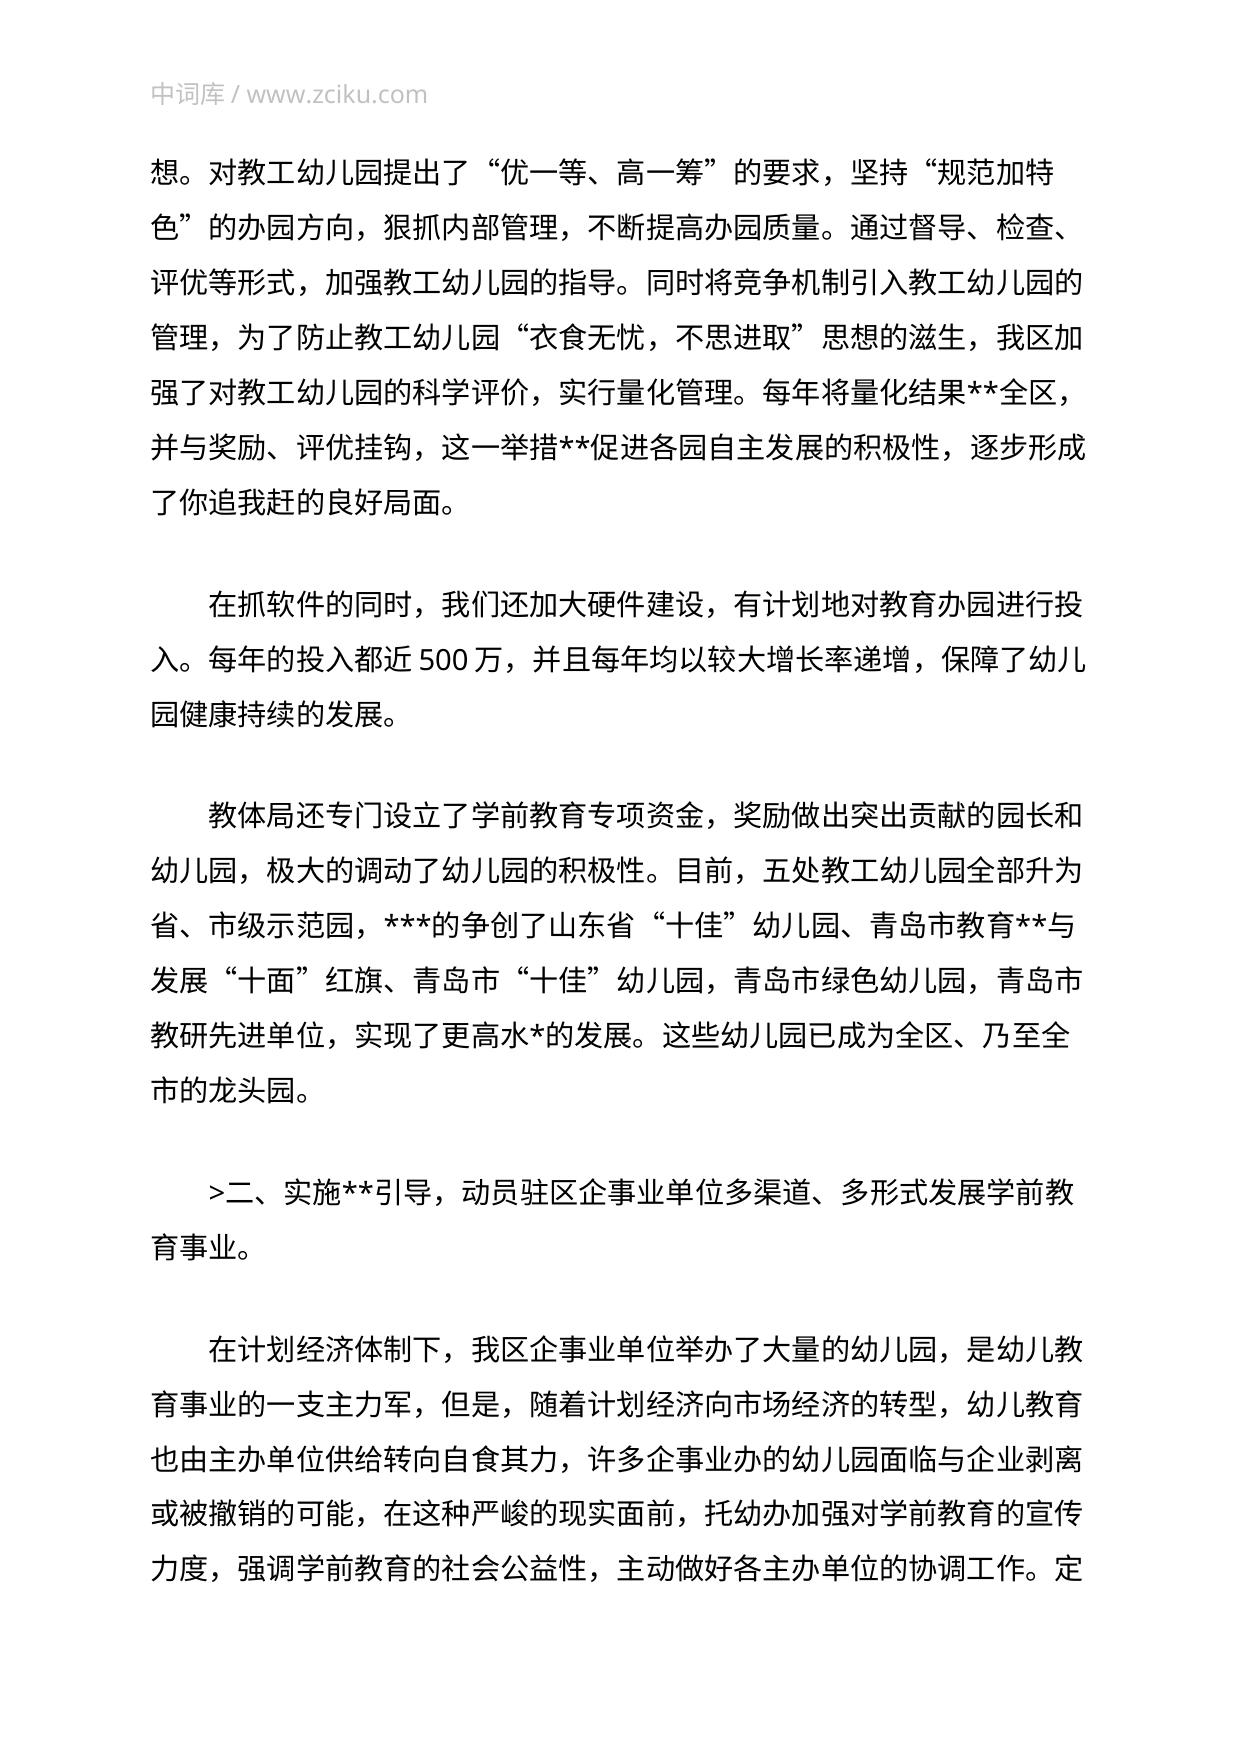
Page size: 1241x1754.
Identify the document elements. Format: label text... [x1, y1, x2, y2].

text >二、实施**引导，动员驻区企事业单位多渠道、多形式发展学前教育事业。 [150, 1169, 1090, 1267]
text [150, 150, 1090, 522]
text 教体局还专门设立了学前教育专项资金，奖励做出突出贡献的园长和幼儿园，极大的调动了幼儿园的积极性。目前，五处教工幼儿园全部升为省、市级示范园，***的争创了山东省“十佳”幼儿园、青岛市教育**与发展“十面”红旗、青岛市“十佳”幼儿园，青岛市绿色幼儿园，青岛市教研先进单位，实现了更高水*的发展。这些幼儿园已成为全区、乃至全市的龙头园。 [150, 793, 1090, 1110]
text 在抓软件的同时，我们还加大硬件建设，有计划地对教育办园进行投入。每年的投入都近500万，并且每年均以较大增长率递增，保障了幼儿园健康持续的发展。 [150, 581, 1090, 733]
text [150, 1326, 1090, 1588]
